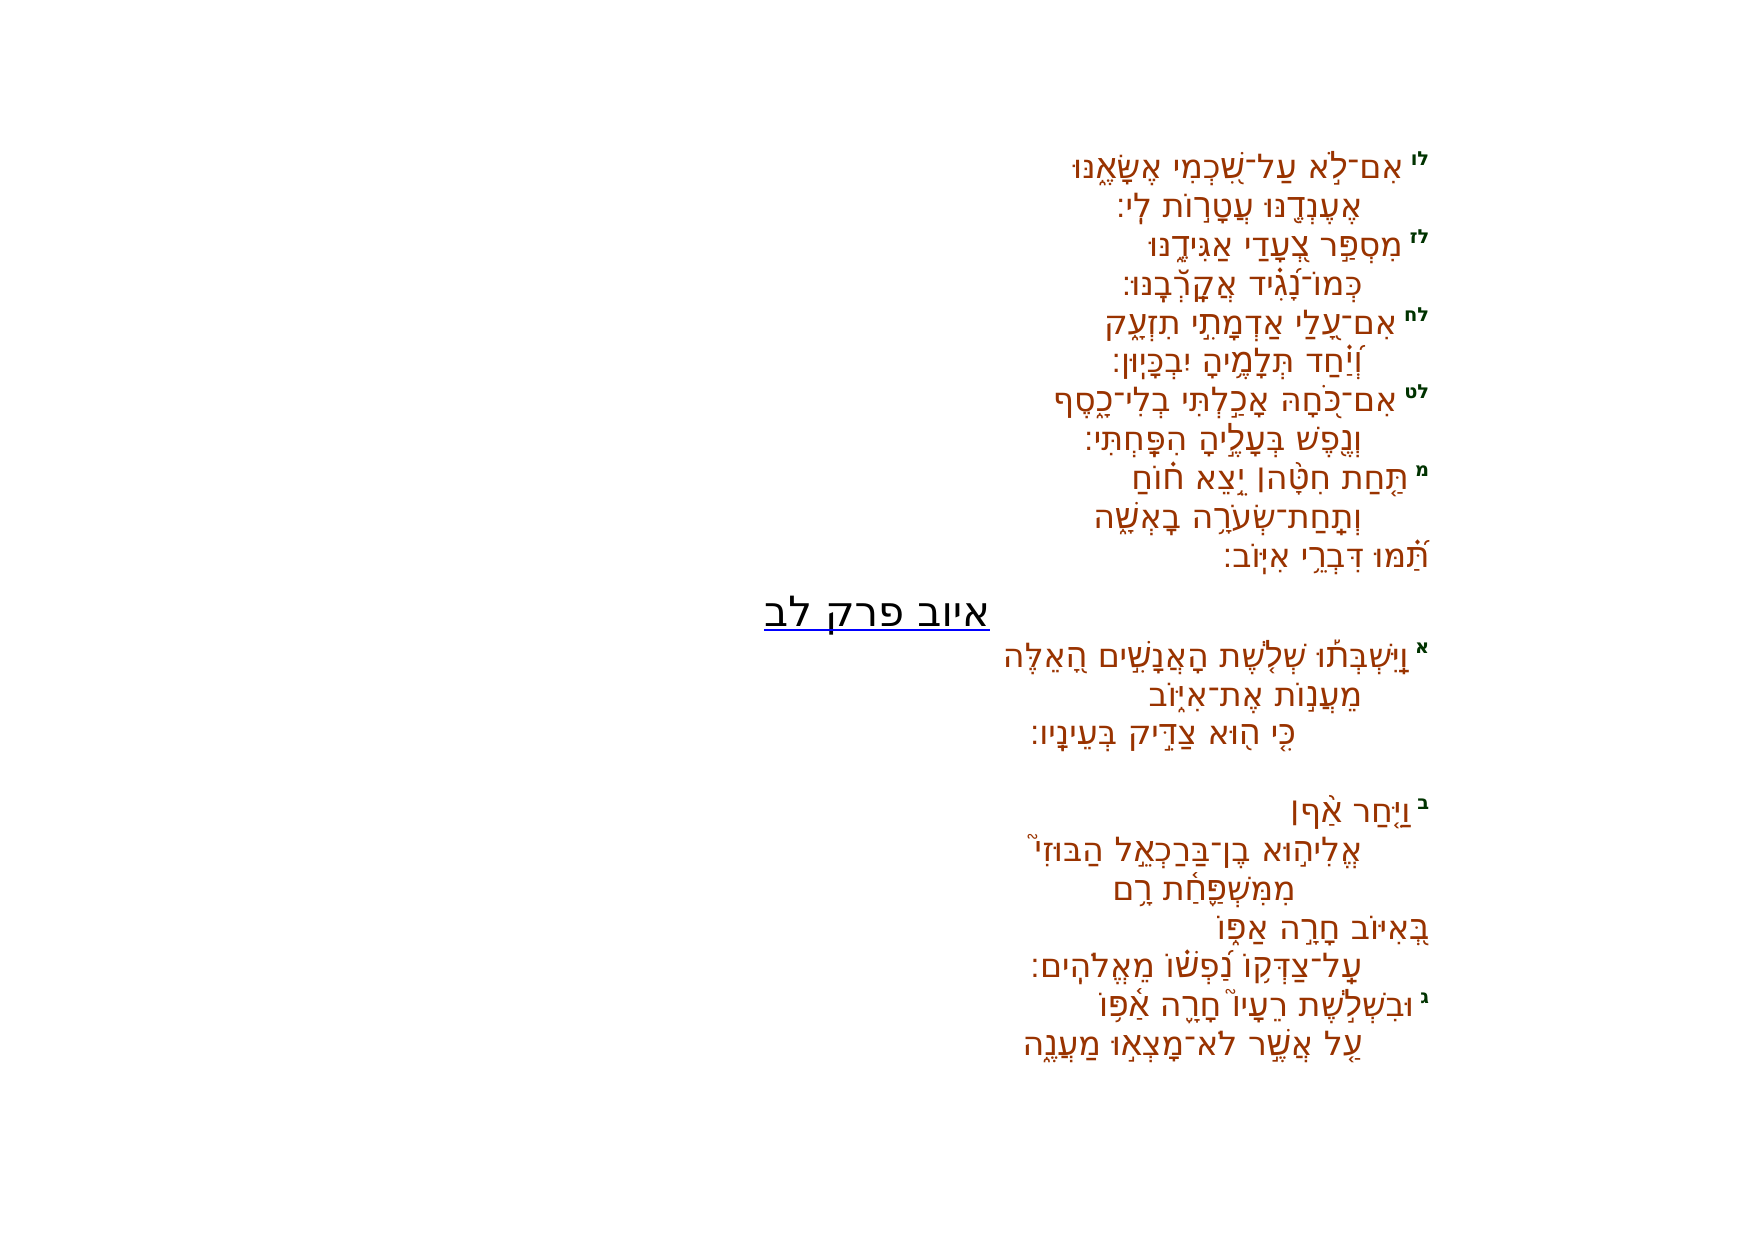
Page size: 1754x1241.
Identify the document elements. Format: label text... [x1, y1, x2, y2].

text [266, 148, 1488, 575]
text איוב פרק לב [148, 588, 1606, 636]
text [266, 636, 1488, 1063]
